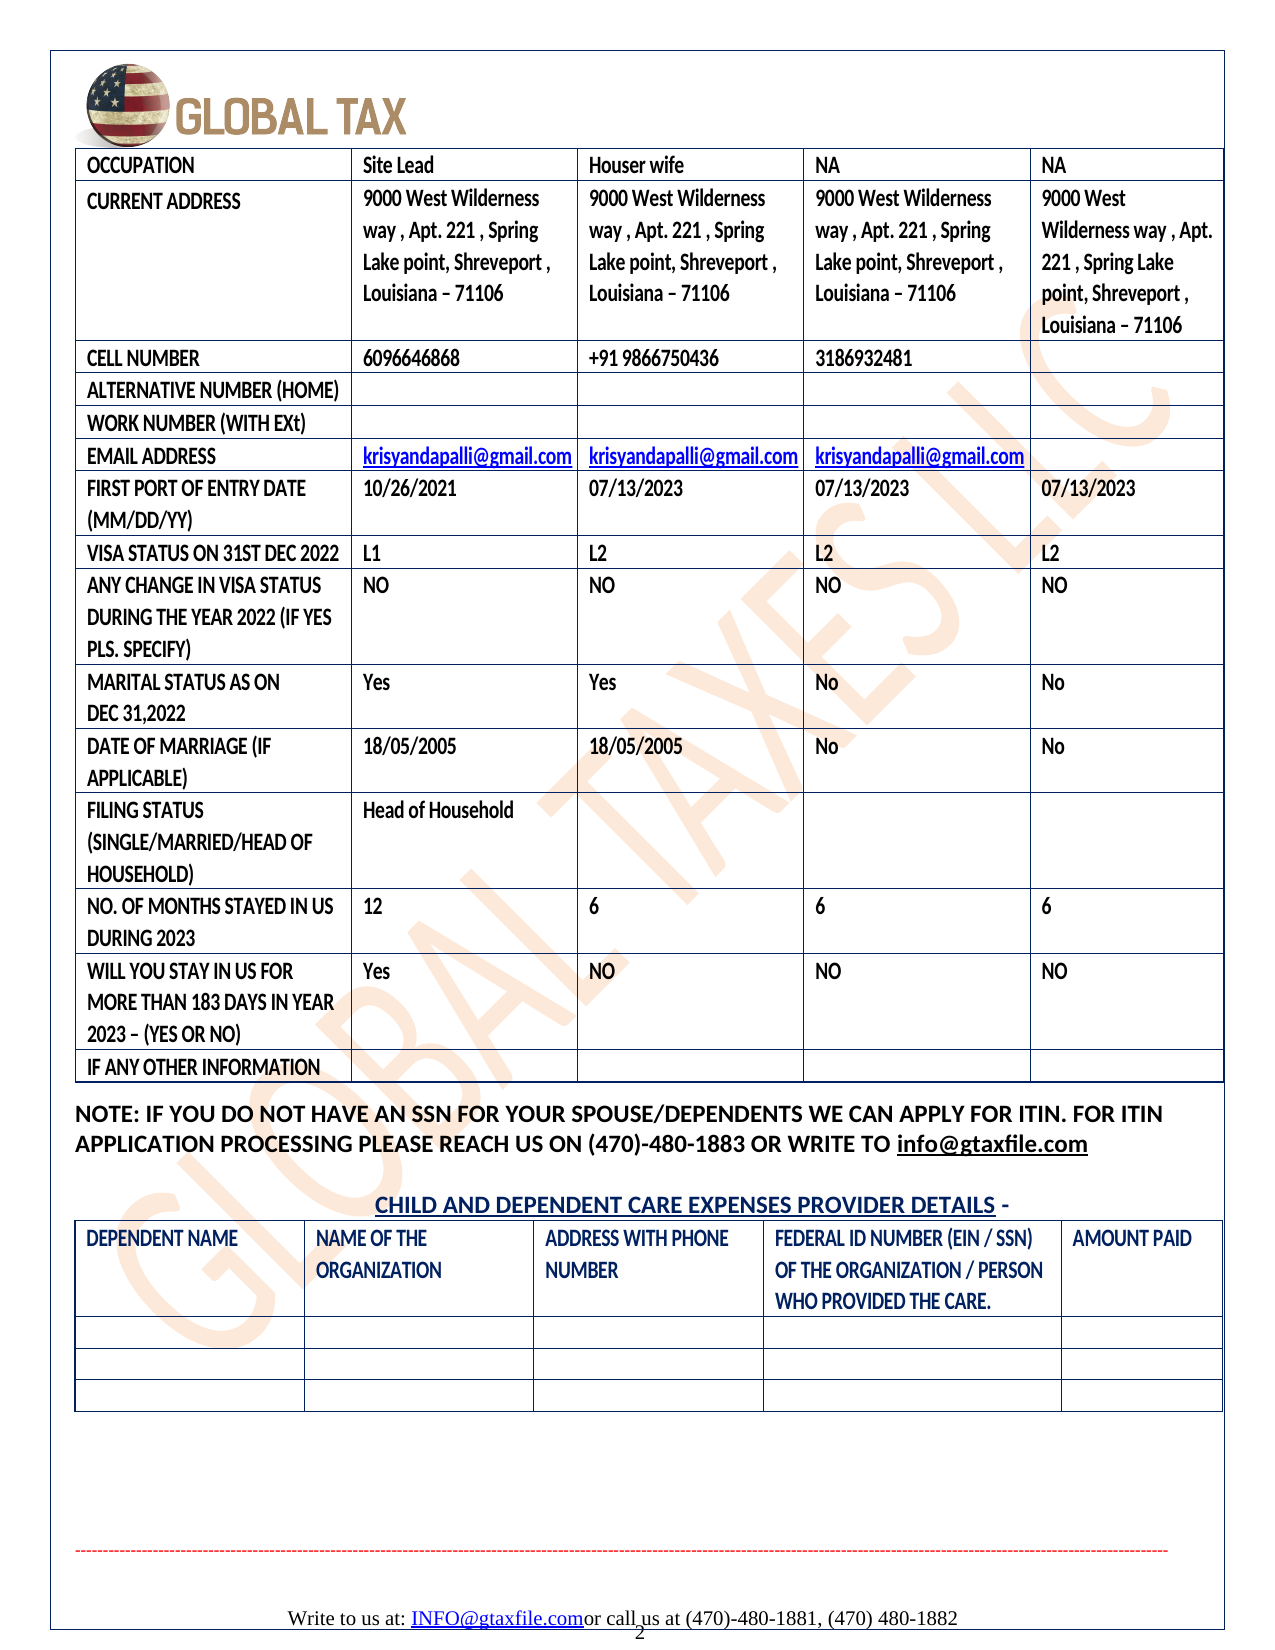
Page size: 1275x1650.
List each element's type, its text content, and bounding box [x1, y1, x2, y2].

table_cell [1031, 373, 1223, 405]
table_cell [578, 406, 803, 438]
table_cell 07/13/2023 [1031, 471, 1223, 535]
table_header DEPENDENT NAME [76, 1221, 304, 1316]
table_cell IF ANY OTHER INFORMATION [76, 1050, 351, 1081]
table_cell 6 [1031, 889, 1223, 953]
table_cell [764, 1380, 1061, 1411]
table_cell [1062, 1349, 1222, 1379]
table_cell [804, 1050, 1030, 1081]
table_cell L1 [352, 536, 577, 567]
table_cell Site Lead [352, 149, 577, 180]
table_cell krisyandapalli@gmail.com [578, 439, 803, 470]
table_cell [1062, 1317, 1222, 1347]
table_cell MARITAL STATUS AS ON DEC 31,2022 [76, 665, 351, 728]
table_cell [534, 1317, 763, 1347]
table_cell 9000 West Wilderness way , Apt. 221 , Spring Lake point, Shreveport , Louisiana – 71106 [578, 181, 803, 339]
table_cell [1031, 1050, 1223, 1081]
table_cell 6 [804, 889, 1030, 953]
table_cell [804, 793, 1030, 888]
table_header ADDRESS WITH PHONE NUMBER [534, 1221, 763, 1316]
table_cell VISA STATUS ON 31ST DEC 2022 [76, 536, 351, 567]
table_cell krisyandapalli@gmail.com [352, 439, 577, 470]
table_cell [1031, 341, 1223, 372]
table_cell FILING STATUS (SINGLE/MARRIED/HEAD OF HOUSEHOLD) [76, 793, 351, 888]
table_cell [578, 373, 803, 405]
table_cell Yes [578, 665, 803, 728]
table_cell EMAIL ADDRESS [76, 439, 351, 470]
table_cell NO [804, 569, 1030, 663]
table_cell 3186932481 [804, 341, 1030, 372]
table_header AMOUNT PAID [1062, 1221, 1222, 1316]
table_cell L2 [804, 536, 1030, 567]
table_cell No [804, 729, 1030, 792]
table_cell 9000 West Wilderness way , Apt. 221 , Spring Lake point, Shreveport , Louisiana – 71106 [804, 181, 1030, 339]
table_cell [804, 373, 1030, 405]
table_cell krisyandapalli@gmail.com [804, 439, 1030, 470]
table_cell 18/05/2005 [352, 729, 577, 792]
table_cell 18/05/2005 [578, 729, 803, 792]
table_cell WILL YOU STAY IN US FOR MORE THAN 183 DAYS IN YEAR 2023 – (YES OR NO) [76, 954, 351, 1049]
table_cell 9000 West Wilderness way , Apt. 221 , Spring Lake point, Shreveport , Louisiana – 71106 [352, 181, 577, 339]
table_cell L2 [1031, 536, 1223, 567]
table_header FEDERAL ID NUMBER (EIN / SSN) OF THE ORGANIZATION / PERSON WHO PROVIDED THE CARE. [764, 1221, 1061, 1316]
table_cell FIRST PORT OF ENTRY DATE (MM/DD/YY) [76, 471, 351, 535]
table_cell DATE OF MARRIAGE (IF APPLICABLE) [76, 729, 351, 792]
table_cell [76, 1317, 304, 1347]
table_cell Head of Household [352, 793, 577, 888]
table_cell ALTERNATIVE NUMBER (HOME) [76, 373, 351, 405]
table_cell 07/13/2023 [804, 471, 1030, 535]
table_cell NO. OF MONTHS STAYED IN US DURING 2023 [76, 889, 351, 953]
table_cell CURRENT ADDRESS [76, 181, 351, 339]
table_cell 07/13/2023 [578, 471, 803, 535]
table_cell 6096646868 [352, 341, 577, 372]
picture [75, 63, 407, 148]
table_cell 6 [578, 889, 803, 953]
table_cell Yes [352, 954, 577, 1049]
table_cell [804, 406, 1030, 438]
table_cell [764, 1317, 1061, 1347]
table_cell 12 [352, 889, 577, 953]
table_cell [534, 1380, 763, 1411]
table_cell NO [578, 954, 803, 1049]
text CHILD AND DEPENDENT CARE EXPENSES PROVIDER DETAILS - [300, 1189, 1206, 1220]
table_cell Houser wife [578, 149, 803, 180]
table_cell No [804, 665, 1030, 728]
table_cell [1031, 406, 1223, 438]
table_cell [352, 1050, 577, 1081]
table_cell No [1031, 729, 1223, 792]
table_cell [578, 1050, 803, 1081]
table_cell [352, 406, 577, 438]
table_cell Yes [352, 665, 577, 728]
table_cell NO [804, 954, 1030, 1049]
table_cell NO [352, 569, 577, 663]
table_header NAME OF THE ORGANIZATION [305, 1221, 533, 1316]
table_cell [578, 793, 803, 888]
text NOTE: IF YOU DO NOT HAVE AN SSN FOR YOUR SPOUSE/DEPENDENTS WE CAN APPLY FOR ITIN. FOR ITIN APPLICATION PROCESSING PLEASE REACH US ON (470)-480-1883 OR WRITE TO info@gtaxfile.com [75, 1098, 1206, 1159]
table_cell [305, 1380, 533, 1411]
table_cell NO [1031, 954, 1223, 1049]
table_cell [1062, 1380, 1222, 1411]
table_cell OCCUPATION [76, 149, 351, 180]
table_cell +91 9866750436 [578, 341, 803, 372]
table_cell WORK NUMBER (WITH EXt) [76, 406, 351, 438]
table_cell [1031, 793, 1223, 888]
table_cell [305, 1317, 533, 1347]
table_cell [764, 1349, 1061, 1379]
table_cell [1031, 439, 1223, 470]
table_cell NA [804, 149, 1030, 180]
table_cell NO [578, 569, 803, 663]
table_cell ANY CHANGE IN VISA STATUS DURING THE YEAR 2022 (IF YES PLS. SPECIFY) [76, 569, 351, 663]
table_cell [76, 1380, 304, 1411]
table_cell No [1031, 665, 1223, 728]
table_cell [76, 1349, 304, 1379]
table_cell CELL NUMBER [76, 341, 351, 372]
table_cell L2 [578, 536, 803, 567]
table_cell [534, 1349, 763, 1379]
table_cell [305, 1349, 533, 1379]
table_cell 10/26/2021 [352, 471, 577, 535]
table_cell NA [1031, 149, 1223, 180]
table_cell NO [1031, 569, 1223, 663]
table_cell 9000 West Wilderness way , Apt. 221 , Spring Lake point, Shreveport , Louisiana – 71106 [1031, 181, 1223, 339]
table_cell [352, 373, 577, 405]
